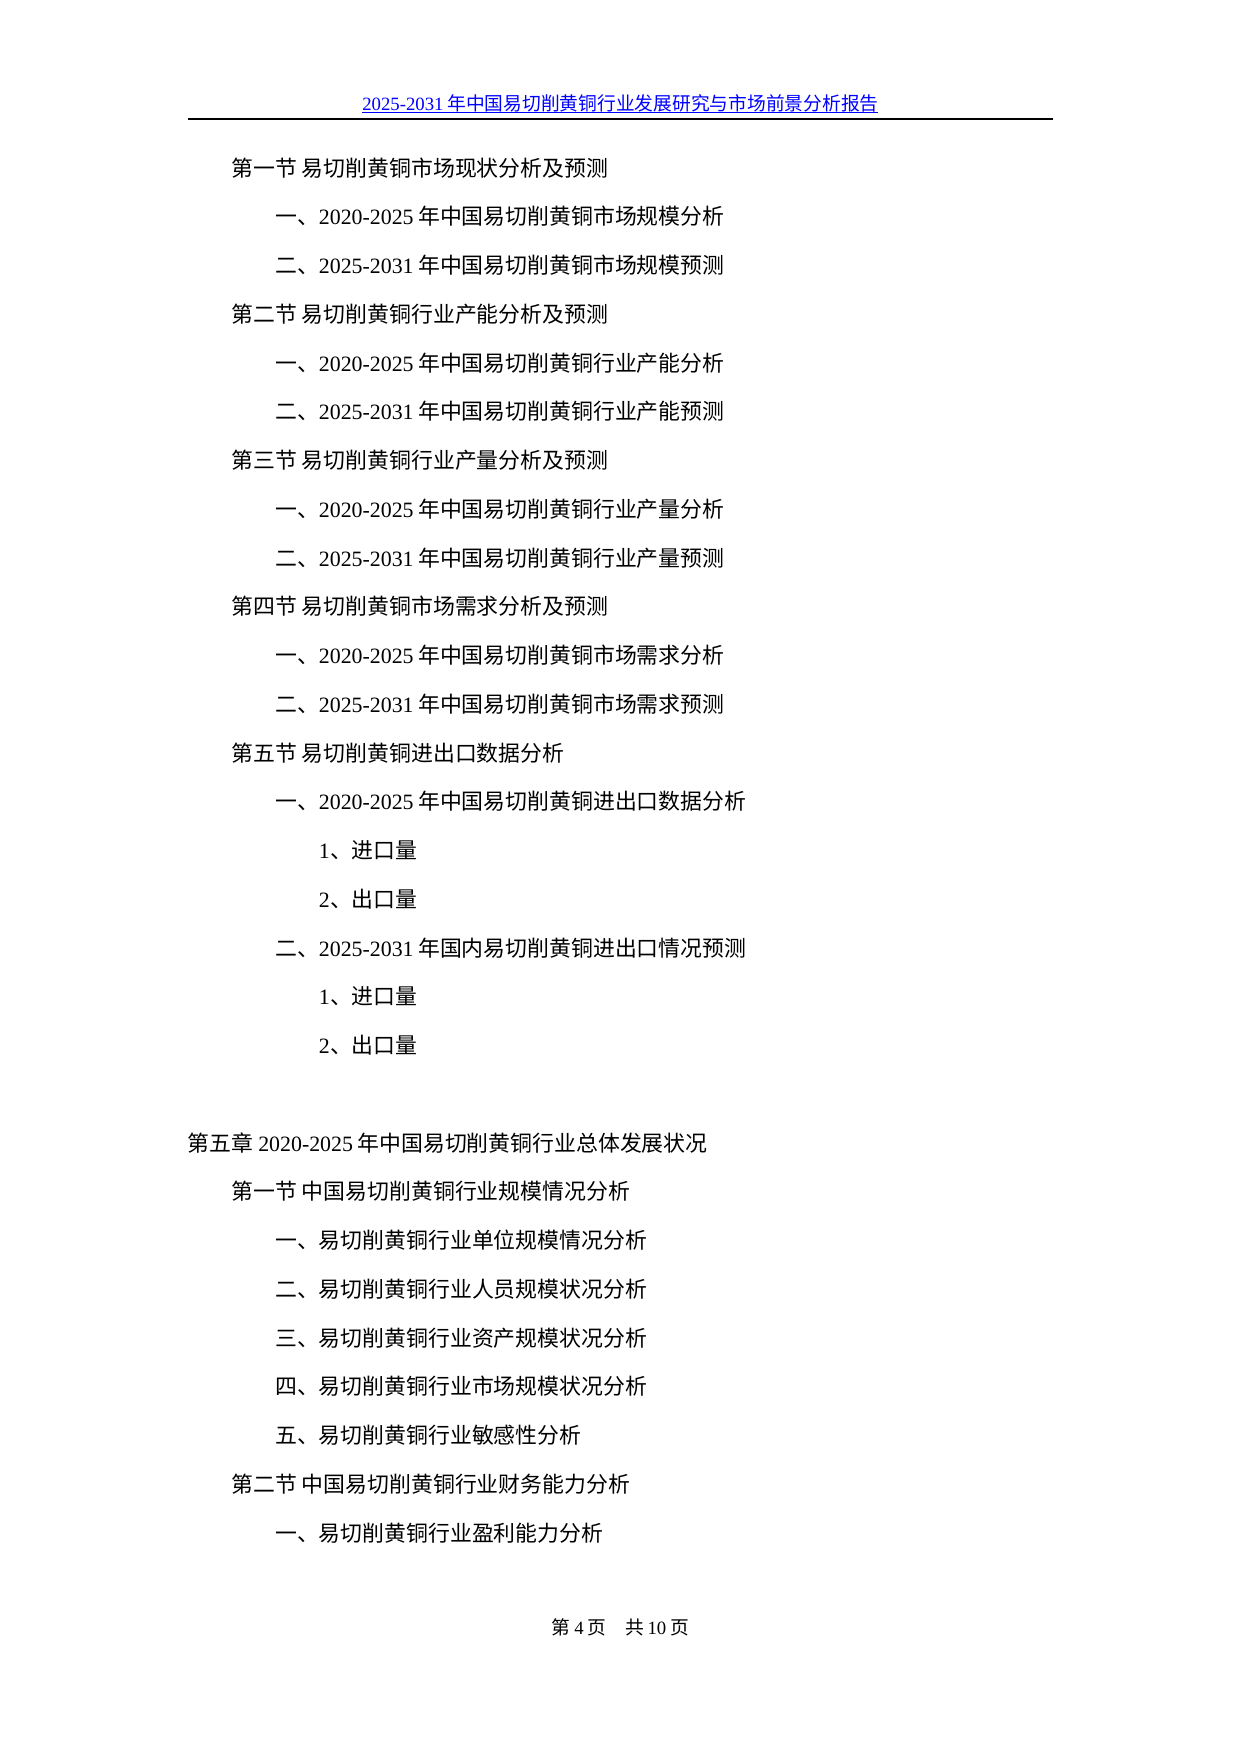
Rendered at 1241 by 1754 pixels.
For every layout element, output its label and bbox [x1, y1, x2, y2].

text [187, 150, 1053, 1548]
